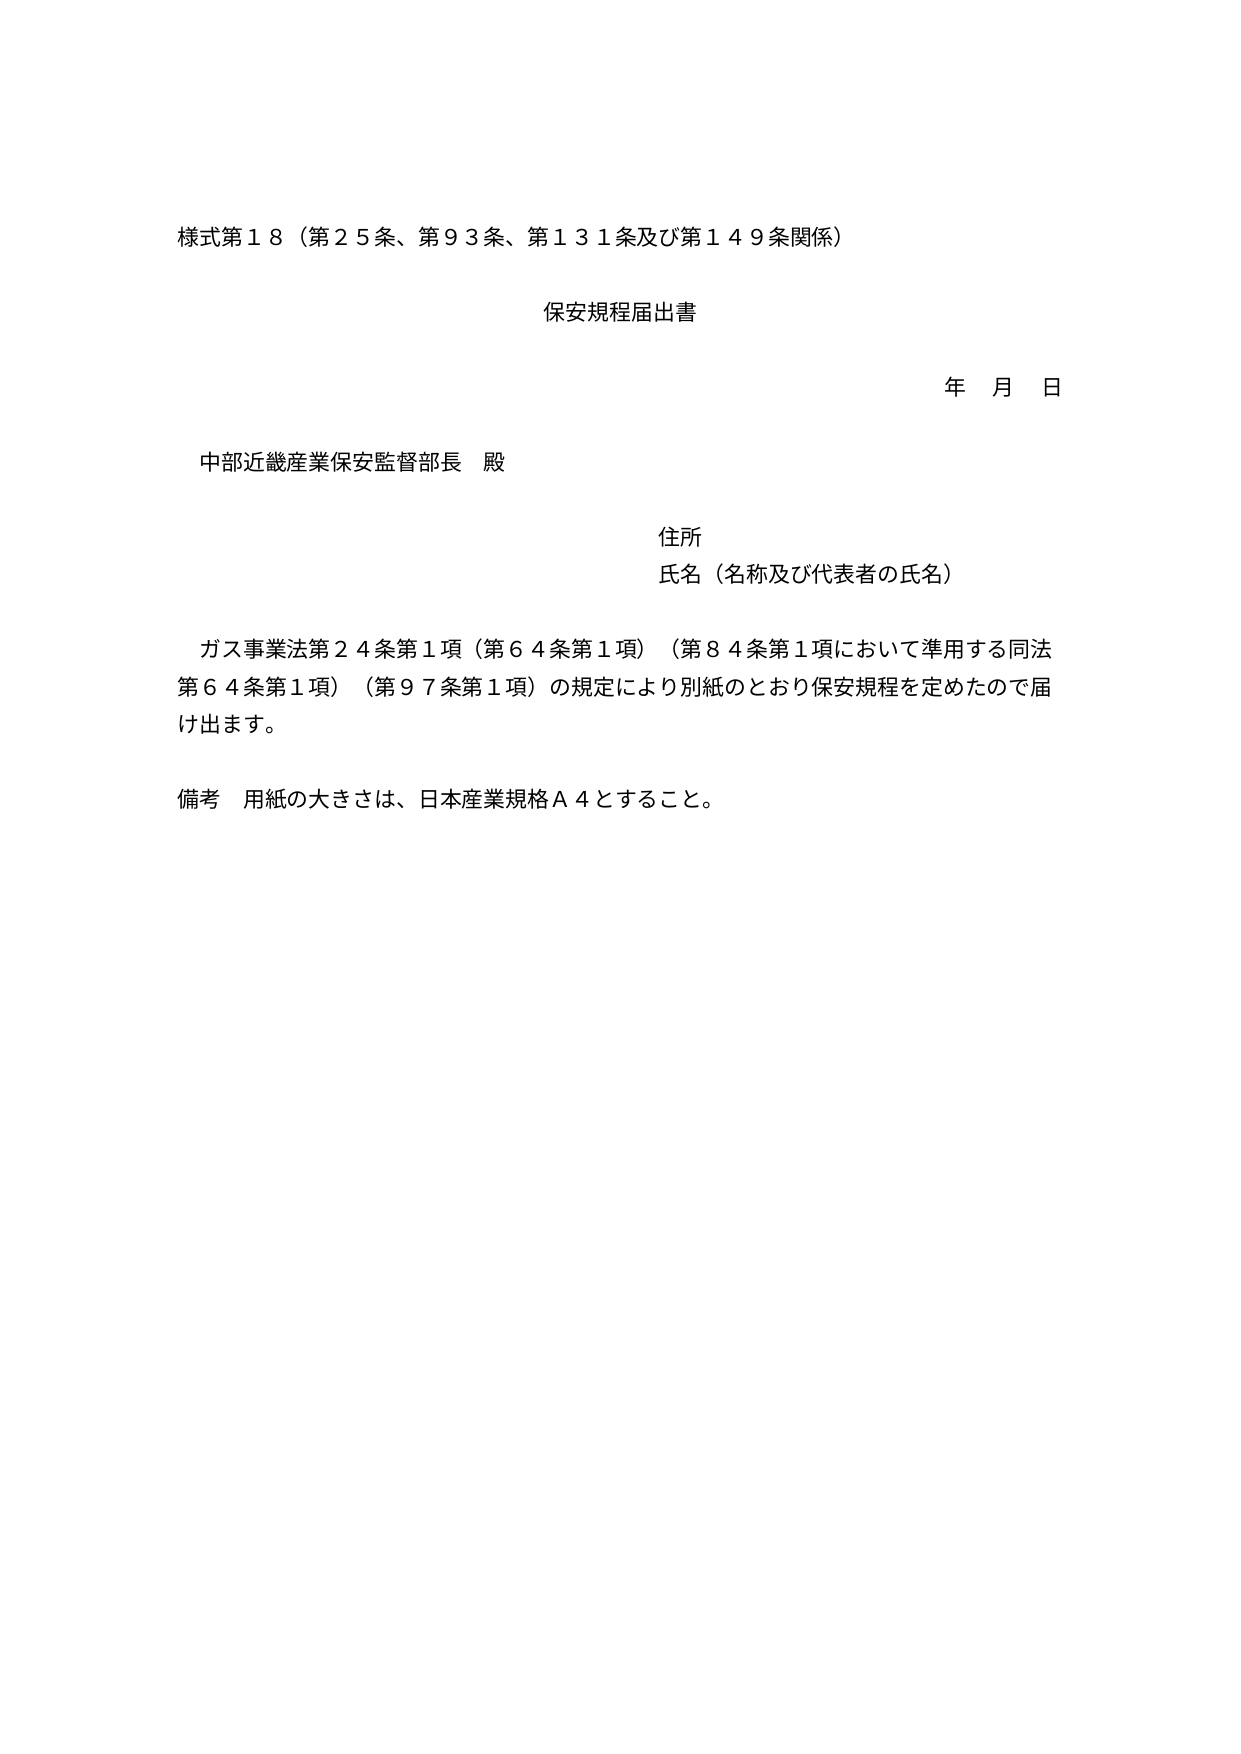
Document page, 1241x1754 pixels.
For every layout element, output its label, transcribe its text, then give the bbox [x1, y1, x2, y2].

text 年 月 日 [177, 367, 1063, 404]
text 保安規程届出書 [177, 292, 1063, 329]
text 住所 [177, 517, 1063, 554]
text 氏名（名称及び代表者の氏名） [177, 554, 1063, 592]
text 様式第１８（第２５条、第９３条、第１３１条及び第１４９条関係） [177, 217, 1063, 254]
text 中部近畿産業保安監督部長 殿 [177, 442, 1063, 479]
text ガス事業法第２４条第１項（第６４条第１項）（第８４条第１項において準用する同法第６４条第１項）（第９７条第１項）の規定により別紙のとおり保安規程を定めたので届け出ます。 [177, 629, 1063, 742]
text 備考 用紙の大きさは、日本産業規格Ａ４とすること。 [177, 779, 1063, 817]
